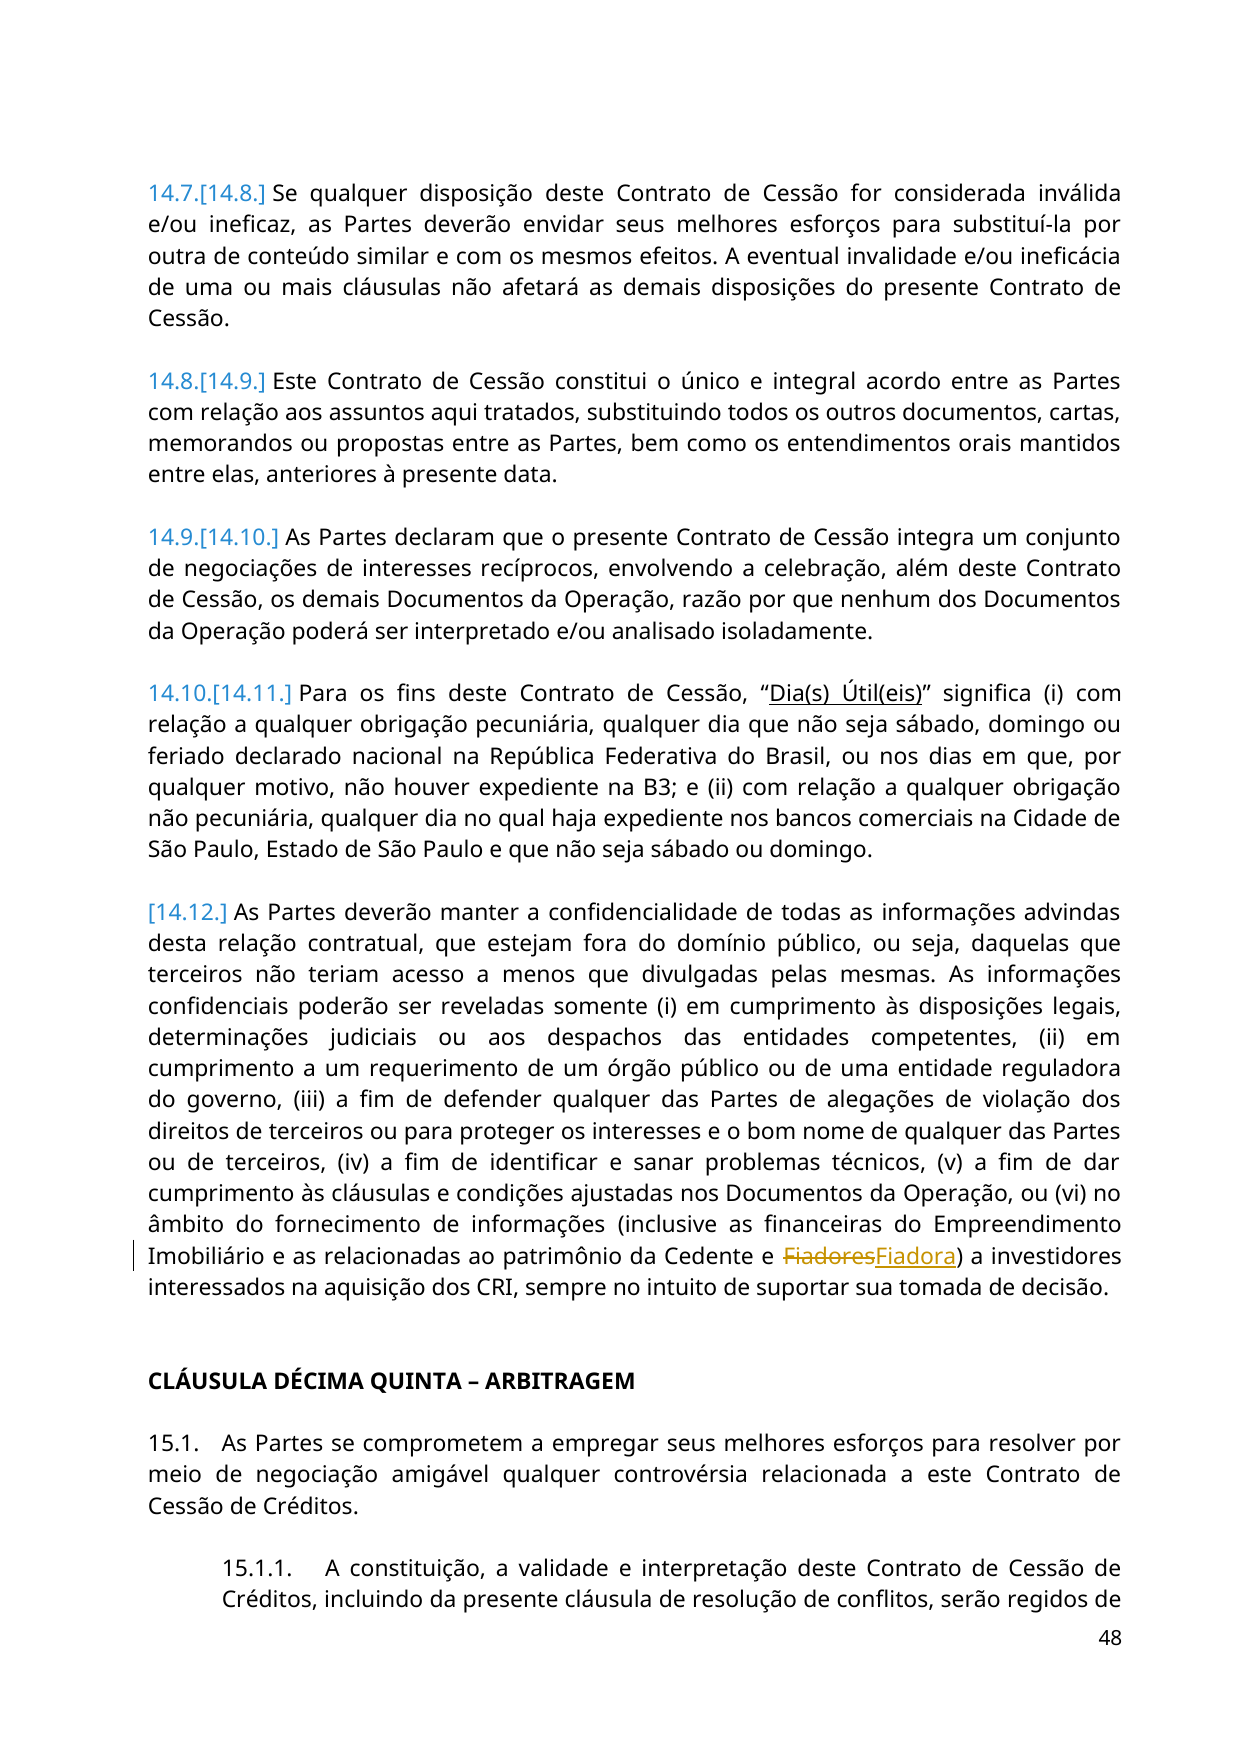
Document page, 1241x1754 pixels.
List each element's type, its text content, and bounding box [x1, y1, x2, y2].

list Para os fins deste Contrato de Cessão, “Dia(s) Útil(eis)” significa (i) com relação a qualquer obrigação pecuniária, qualquer dia que não seja sábado, domingo ou feriado declarado nacional na República Federativa do Brasil, ou nos dias em que, por qualquer motivo, não houver expediente na B3; e (ii) com relação a qualquer obrigação não pecuniária, qualquer dia no qual haja expediente nos bancos comerciais na Cidade de São Paulo, Estado de São Paulo e que não seja sábado ou domingo. [148, 677, 1122, 865]
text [222, 1552, 1122, 1615]
list As Partes se comprometem a empregar seus melhores esforços para resolver por meio de negociação amigável qualquer controvérsia relacionada a este Contrato de Cessão de Créditos. [148, 1427, 1122, 1521]
text CLÁUSULA DÉCIMA QUINTA – ARBITRAGEM [148, 1365, 1122, 1396]
list Este Contrato de Cessão constitui o único e integral acordo entre as Partes com relação aos assuntos aqui tratados, substituindo todos os outros documentos, cartas, memorandos ou propostas entre as Partes, bem como os entendimentos orais mantidos entre elas, anteriores à presente data. [148, 365, 1122, 490]
list As Partes deverão manter a confidencialidade de todas as informações advindas desta relação contratual, que estejam fora do domínio público, ou seja, daquelas que terceiros não teriam acesso a menos que divulgadas pelas mesmas. As informações confidenciais poderão ser reveladas somente (i) em cumprimento às disposições legais, determinações judiciais ou aos despachos das entidades competentes, (ii) em cumprimento a um requerimento de um órgão público ou de uma entidade reguladora do governo, (iii) a fim de defender qualquer das Partes de alegações de violação dos direitos de terceiros ou para proteger os interesses e o bom nome de qualquer das Partes ou de terceiros, (iv) a fim de identificar e sanar problemas técnicos, (v) a fim de dar cumprimento às cláusulas e condições ajustadas nos Documentos da Operação, ou (vi) no âmbito do fornecimento de informações (inclusive as financeiras do Empreendimento Imobiliário e as relacionadas ao patrimônio da Cedente e ) a investidores interessados na aquisição dos CRI, sempre no intuito de suportar sua tomada de decisão. [148, 896, 1122, 1302]
list Se qualquer disposição deste Contrato de Cessão for considerada inválida e/ou ineficaz, as Partes deverão envidar seus melhores esforços para substituí-la por outra de conteúdo similar e com os mesmos efeitos. A eventual invalidade e/ou ineficácia de uma ou mais cláusulas não afetará as demais disposições do presente Contrato de Cessão. [148, 177, 1122, 333]
list As Partes declaram que o presente Contrato de Cessão integra um conjunto de negociações de interesses recíprocos, envolvendo a celebração, além deste Contrato de Cessão, os demais Documentos da Operação, razão por que nenhum dos Documentos da Operação poderá ser interpretado e/ou analisado isoladamente. [148, 521, 1122, 646]
